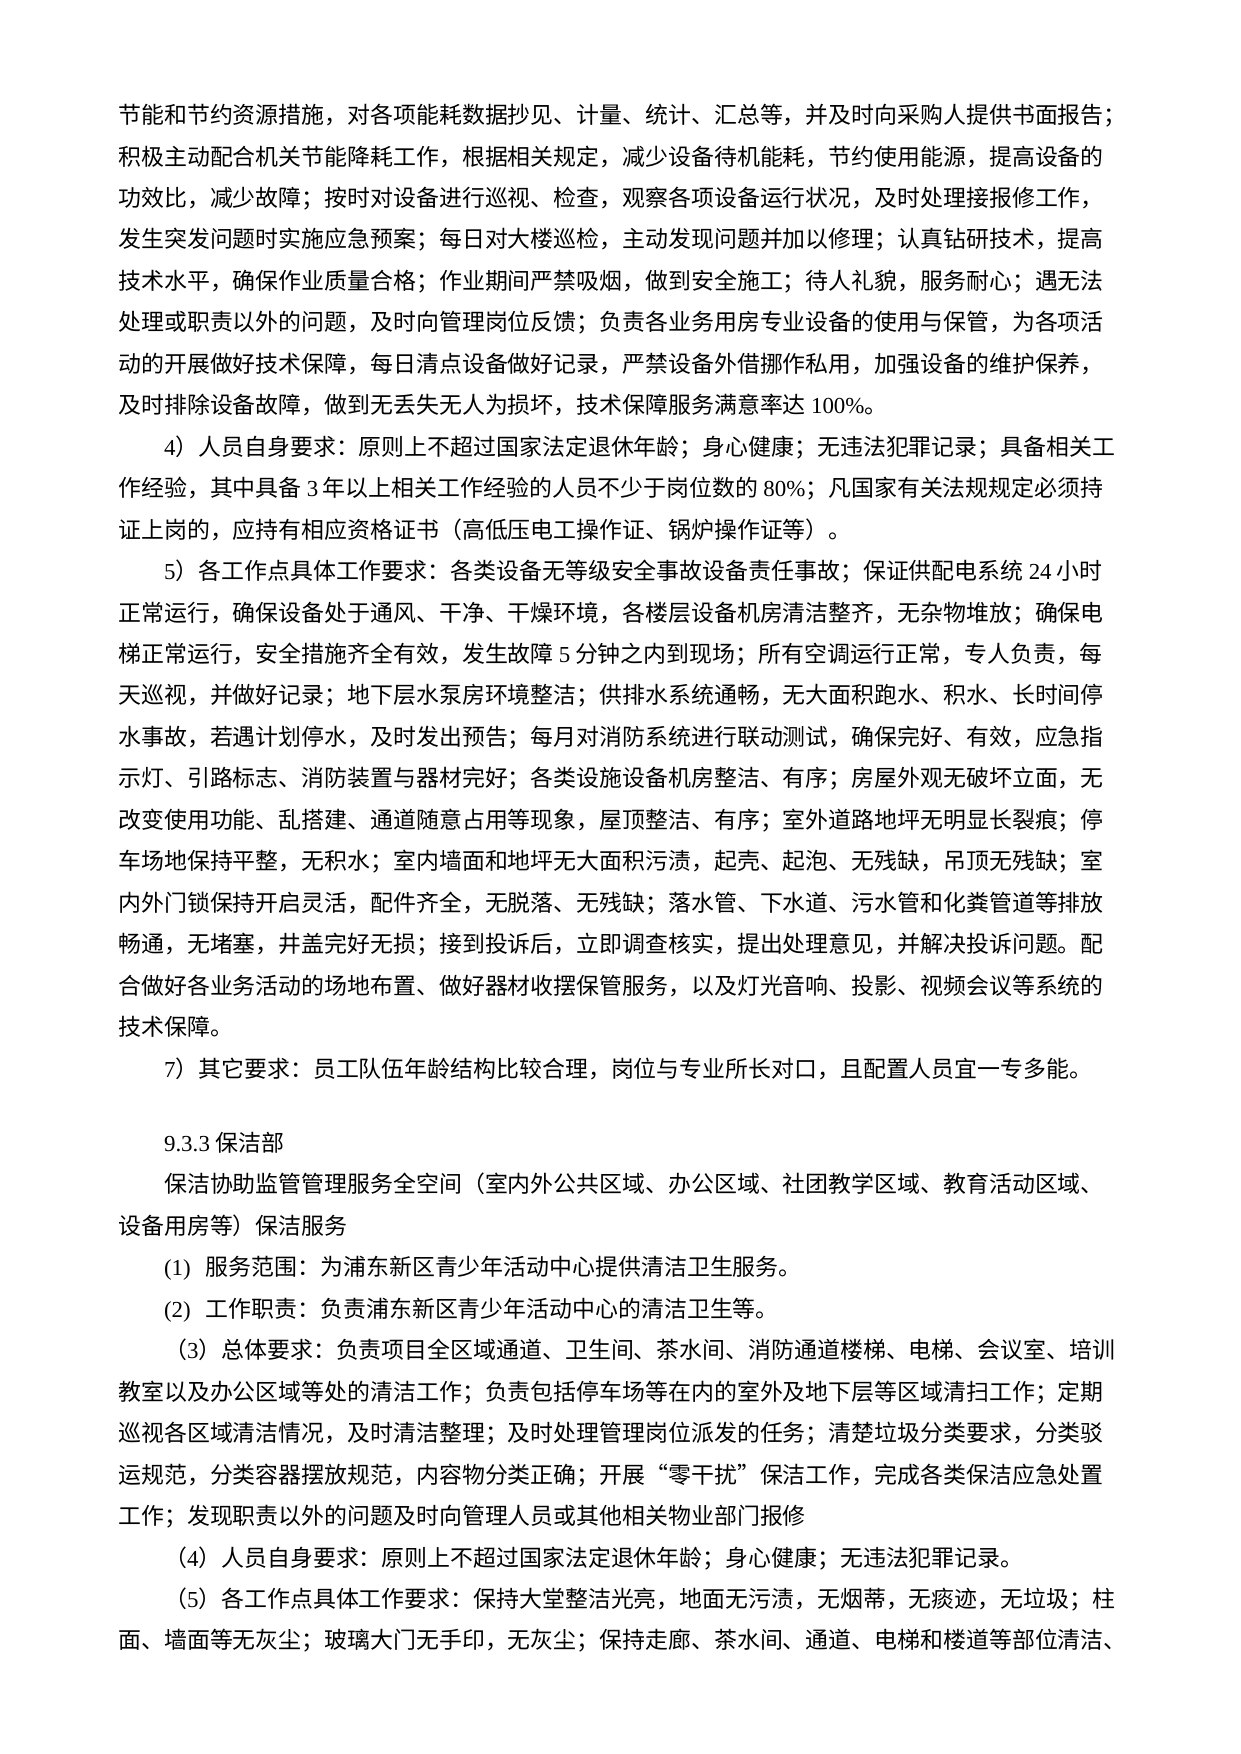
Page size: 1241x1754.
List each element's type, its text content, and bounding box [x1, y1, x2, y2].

list 工作职责：负责浦东新区青少年活动中心的清洁卫生等。 [118, 1291, 1122, 1324]
text 5）各工作点具体工作要求：各类设备无等级安全事故设备责任事故；保证供配电系统 24小时正常运行，确保设备处于通风、干净、干燥环境，各楼层设备机房清洁整齐，无杂物堆放；确保电梯正常运行，安全措施齐全有效，发生故障 5分钟之内到现场；所有空调运行正常，专人负责，每天巡视，并做好记录；地下层水泵房环境整洁；供排水系统通畅，无大面积跑水、积水、长时间停水事故，若遇计划停水，及时发出预告；每月对消防系统进行联动测试，确保完好、有效，应急指示灯、引路标志、消防装置与器材完好；各类设施设备机房整洁、有序；房屋外观无破坏立面，无改变使用功能、乱搭建、通道随意占用等现象，屋顶整洁、有序；室外道路地坪无明显长裂痕；停车场地保持平整，无积水；室内墙面和地坪无大面积污渍，起壳、起泡、无残缺，吊顶无残缺；室内外门锁保持开启灵活，配件齐全，无脱落、无残缺；落水管、下水道、污水管和化粪管道等排放畅通，无堵塞，井盖完好无损；接到投诉后，立即调查核实，提出处理意见，并解决投诉问题。配合做好各业务活动的场地布置、做好器材收摆保管服务，以及灯光音响、投影、视频会议等系统的技术保障。 [118, 553, 1122, 1042]
text （3）总体要求：负责项目全区域通道、卫生间、茶水间、消防通道楼梯、电梯、会议室、培训教室以及办公区域等处的清洁工作；负责包括停车场等在内的室外及地下层等区域清扫工作；定期巡视各区域清洁情况，及时清洁整理；及时处理管理岗位派发的任务；清楚垃圾分类要求，分类驳运规范，分类容器摆放规范，内容物分类正确；开展“零干扰”保洁工作，完成各类保洁应急处置工作；发现职责以外的问题及时向管理人员或其他相关物业部门报修 [118, 1332, 1122, 1531]
list 服务范围：为浦东新区青少年活动中心提供清洁卫生服务。 [118, 1249, 1122, 1282]
text （4）人员自身要求：原则上不超过国家法定退休年龄；身心健康；无违法犯罪记录。 [118, 1539, 1122, 1573]
text 4）人员自身要求：原则上不超过国家法定退休年龄；身心健康；无违法犯罪记录；具备相关工作经验，其中具备 3年以上相关工作经验的人员不少于岗位数的 80%；凡国家有关法规规定必须持证上岗的，应持有相应资格证书（高低压电工操作证、锅炉操作证等）。 [118, 429, 1122, 545]
text 9.3.3 保洁部 [118, 1125, 1122, 1158]
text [118, 1581, 1122, 1656]
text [118, 97, 1122, 420]
text 保洁协助监管管理服务全空间（室内外公共区域、办公区域、社团教学区域、教育活动区域、设备用房等）保洁服务 [118, 1166, 1122, 1241]
text 7）其它要求：员工队伍年龄结构比较合理，岗位与专业所长对口，且配置人员宜一专多能。 [118, 1051, 1122, 1084]
